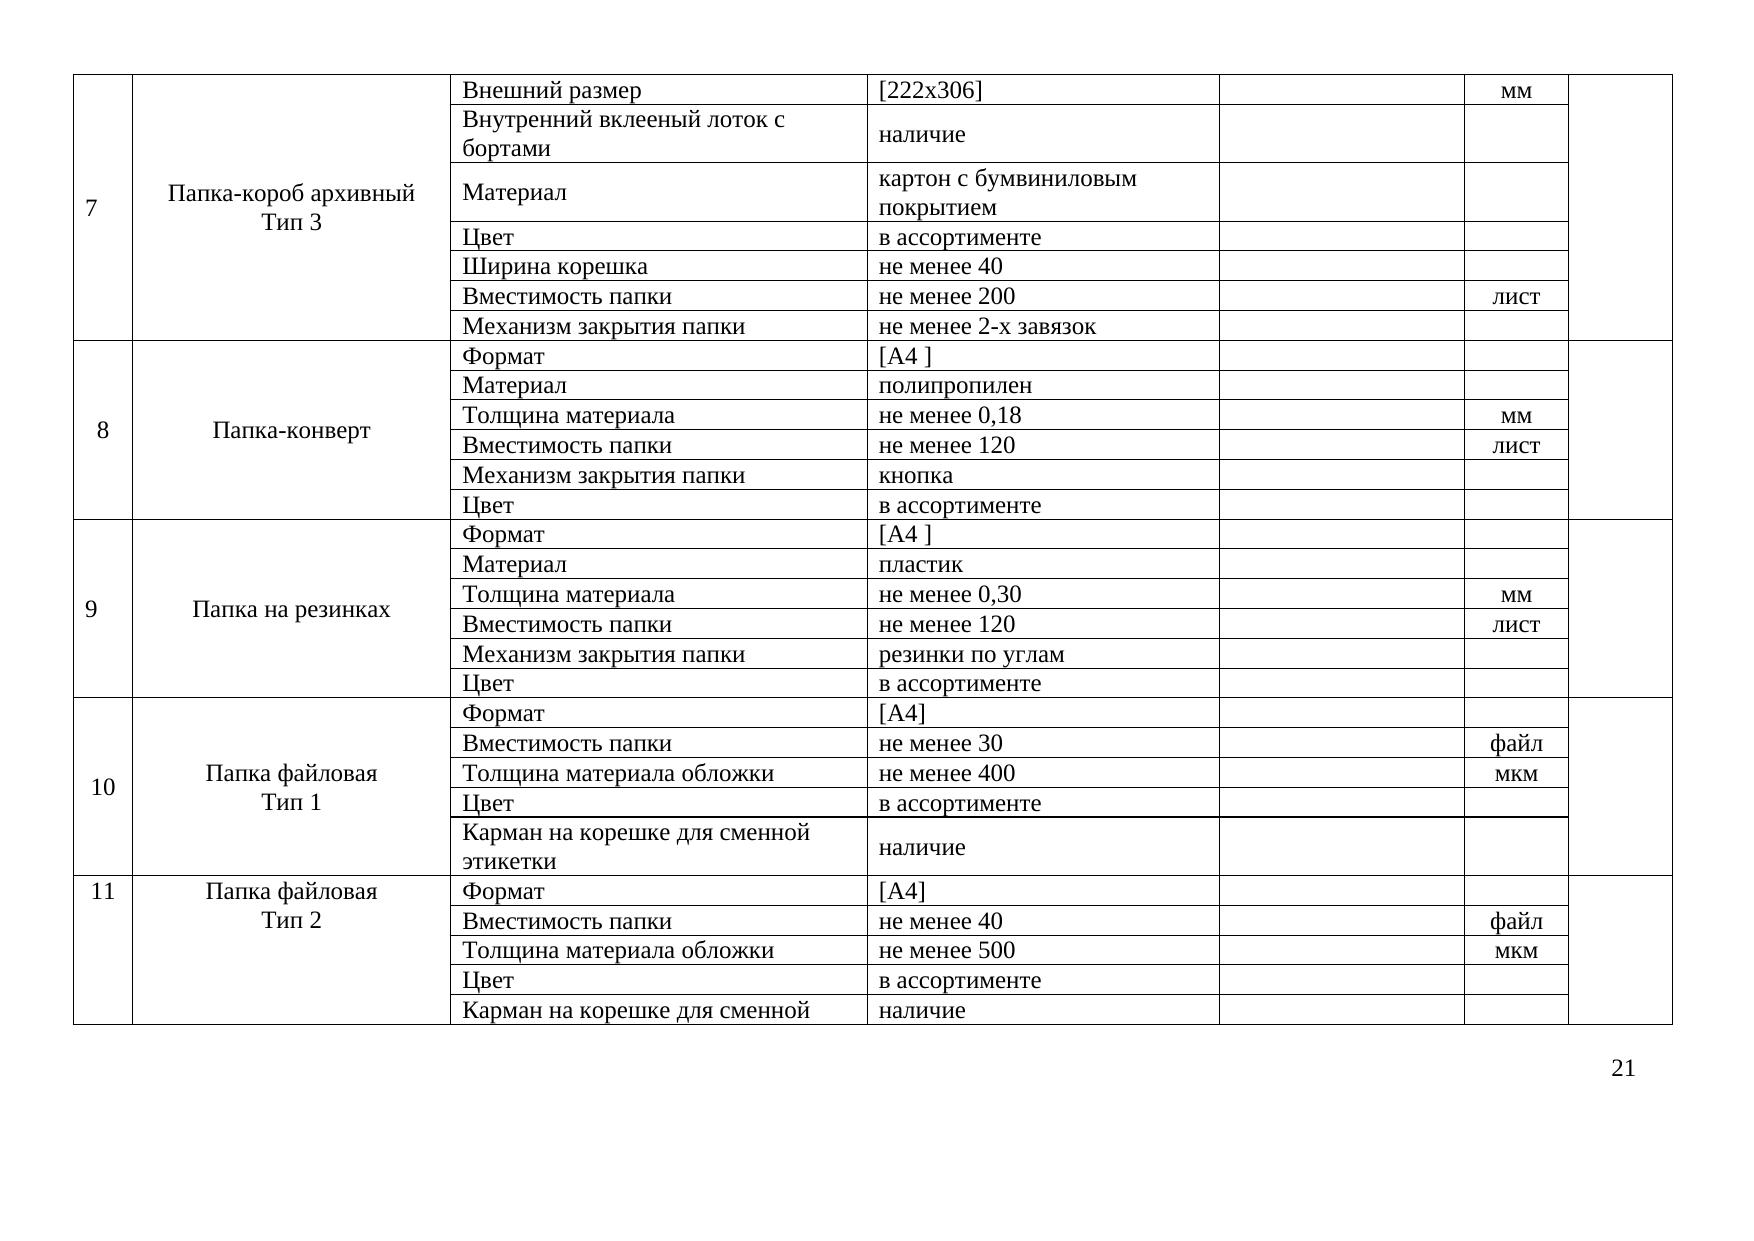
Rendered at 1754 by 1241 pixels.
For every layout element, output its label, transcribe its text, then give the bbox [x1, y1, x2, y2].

table_cell [1220, 818, 1464, 875]
table_cell [1220, 222, 1464, 250]
table_cell Цвет [451, 490, 867, 518]
table_cell Вместимость папки [451, 430, 867, 459]
table_cell [1465, 490, 1568, 518]
table_cell Внутренний вклееный лоток с бортами [451, 105, 867, 162]
table_cell [А4] [868, 698, 1219, 727]
table_cell [1220, 163, 1464, 221]
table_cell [451, 995, 867, 1024]
table_cell 10 [74, 698, 132, 875]
table_cell [1569, 698, 1672, 875]
table_cell резинки по углам [868, 639, 1219, 667]
table_cell мм [1465, 579, 1568, 608]
table_cell не менее 200 [868, 281, 1219, 310]
table_cell [1220, 281, 1464, 310]
table_cell не менее 120 [868, 609, 1219, 638]
table_cell Формат [451, 698, 867, 727]
table_cell Материал [451, 371, 867, 399]
table_cell [1220, 460, 1464, 489]
table_cell мкм [1465, 758, 1568, 787]
table_cell Механизм закрытия папки [451, 311, 867, 340]
table_cell в ассортименте [868, 965, 1219, 994]
table_cell Папка файловая Тип 1 [133, 698, 450, 875]
table_cell [1220, 579, 1464, 608]
table_cell мм [1465, 75, 1568, 103]
table_cell [1220, 876, 1464, 905]
table_cell [1569, 520, 1672, 697]
table_cell не менее 0,30 [868, 579, 1219, 608]
table_cell Цвет [451, 965, 867, 994]
table_cell файл [1465, 906, 1568, 934]
table_cell [А4 ] [868, 341, 1219, 369]
table_cell мкм [1465, 936, 1568, 964]
table_cell [1465, 639, 1568, 667]
table_cell мм [1465, 400, 1568, 429]
table_cell Толщина материала обложки [451, 758, 867, 787]
table_cell [1465, 818, 1568, 875]
table_cell [1220, 788, 1464, 816]
table_cell [1220, 549, 1464, 578]
table_cell [1220, 728, 1464, 757]
table_cell наличие [868, 818, 1219, 875]
table_cell [1220, 936, 1464, 964]
table_cell 11 [74, 876, 132, 1024]
table_cell Вместимость папки [451, 609, 867, 638]
table_cell Толщина материала [451, 579, 867, 608]
table_cell [1465, 520, 1568, 548]
table_cell Механизм закрытия папки [451, 460, 867, 489]
table_cell [1220, 995, 1464, 1024]
table_cell не менее 500 [868, 936, 1219, 964]
table_cell [1220, 609, 1464, 638]
table_cell [1220, 400, 1464, 429]
table_cell [1220, 341, 1464, 369]
table_cell [1220, 490, 1464, 518]
table_cell Механизм закрытия папки [451, 639, 867, 667]
table_cell Вместимость папки [451, 281, 867, 310]
table_cell Формат [451, 341, 867, 369]
table_cell Цвет [451, 788, 867, 816]
table_cell Папка на резинках [133, 520, 450, 697]
table_cell [1220, 430, 1464, 459]
table_cell Ширина корешка [451, 251, 867, 280]
table_cell [1220, 639, 1464, 667]
table_cell [1220, 520, 1464, 548]
table_cell Папка файловая Тип 2 [133, 876, 450, 1024]
table_cell [1220, 669, 1464, 697]
table_cell 7 [74, 75, 132, 340]
table_cell [1569, 75, 1672, 340]
table_cell [1220, 251, 1464, 280]
table_cell [1569, 876, 1672, 1024]
table_cell Материал [451, 163, 867, 221]
table_cell [1465, 105, 1568, 162]
table_cell не менее 0,18 [868, 400, 1219, 429]
table_cell [1220, 965, 1464, 994]
table_cell лист [1465, 281, 1568, 310]
table_cell [1220, 105, 1464, 162]
table_cell [1465, 460, 1568, 489]
table_cell наличие [868, 105, 1219, 162]
table_cell лист [1465, 430, 1568, 459]
table_cell 8 [74, 341, 132, 518]
table_cell [1220, 906, 1464, 934]
table_cell не менее 120 [868, 430, 1219, 459]
table_cell в ассортименте [868, 222, 1219, 250]
table_cell в ассортименте [868, 669, 1219, 697]
table_cell [1220, 311, 1464, 340]
table_cell [1465, 788, 1568, 816]
table_cell не менее 40 [868, 906, 1219, 934]
table_cell [1220, 698, 1464, 727]
table_cell Вместимость папки [451, 906, 867, 934]
table_cell [222х306] [868, 75, 1219, 103]
table_cell полипропилен [868, 371, 1219, 399]
table_cell не менее 30 [868, 728, 1219, 757]
table_cell [1465, 876, 1568, 905]
table_cell Папка-короб архивный Тип 3 [133, 75, 450, 340]
table_cell Внешний размер [451, 75, 867, 103]
table_cell [1220, 758, 1464, 787]
table_cell не менее 2-х завязок [868, 311, 1219, 340]
table_cell Цвет [451, 669, 867, 697]
table_cell [1465, 965, 1568, 994]
table_cell [1465, 251, 1568, 280]
table_cell не менее 400 [868, 758, 1219, 787]
table_cell [1220, 75, 1464, 103]
table_cell [1465, 163, 1568, 221]
table_cell картон с бумвиниловым покрытием [868, 163, 1219, 221]
table_cell [А4 ] [868, 520, 1219, 548]
table_cell Папка-конверт [133, 341, 450, 518]
table_cell [1465, 549, 1568, 578]
table_cell [1465, 698, 1568, 727]
table_cell [1220, 371, 1464, 399]
table_cell в ассортименте [868, 490, 1219, 518]
table_cell Формат [451, 876, 867, 905]
table_cell [1465, 371, 1568, 399]
table_cell [А4] [868, 876, 1219, 905]
table_cell Толщина материала обложки [451, 936, 867, 964]
table_cell в ассортименте [868, 788, 1219, 816]
table_cell [1465, 311, 1568, 340]
table_cell кнопка [868, 460, 1219, 489]
table_cell Цвет [451, 222, 867, 250]
table_cell [1465, 995, 1568, 1024]
table_cell Карман на корешке для сменной этикетки [451, 818, 867, 875]
table_cell пластик [868, 549, 1219, 578]
table_cell [1569, 341, 1672, 518]
table_cell 9 [74, 520, 132, 697]
table_cell не менее 40 [868, 251, 1219, 280]
table_cell Материал [451, 549, 867, 578]
table_cell наличие [868, 995, 1219, 1024]
table_cell файл [1465, 728, 1568, 757]
table_cell Вместимость папки [451, 728, 867, 757]
table_cell Толщина материала [451, 400, 867, 429]
table_cell [1465, 222, 1568, 250]
table_cell [1465, 341, 1568, 369]
table_cell [1465, 669, 1568, 697]
table_cell лист [1465, 609, 1568, 638]
table_cell Формат [451, 520, 867, 548]
